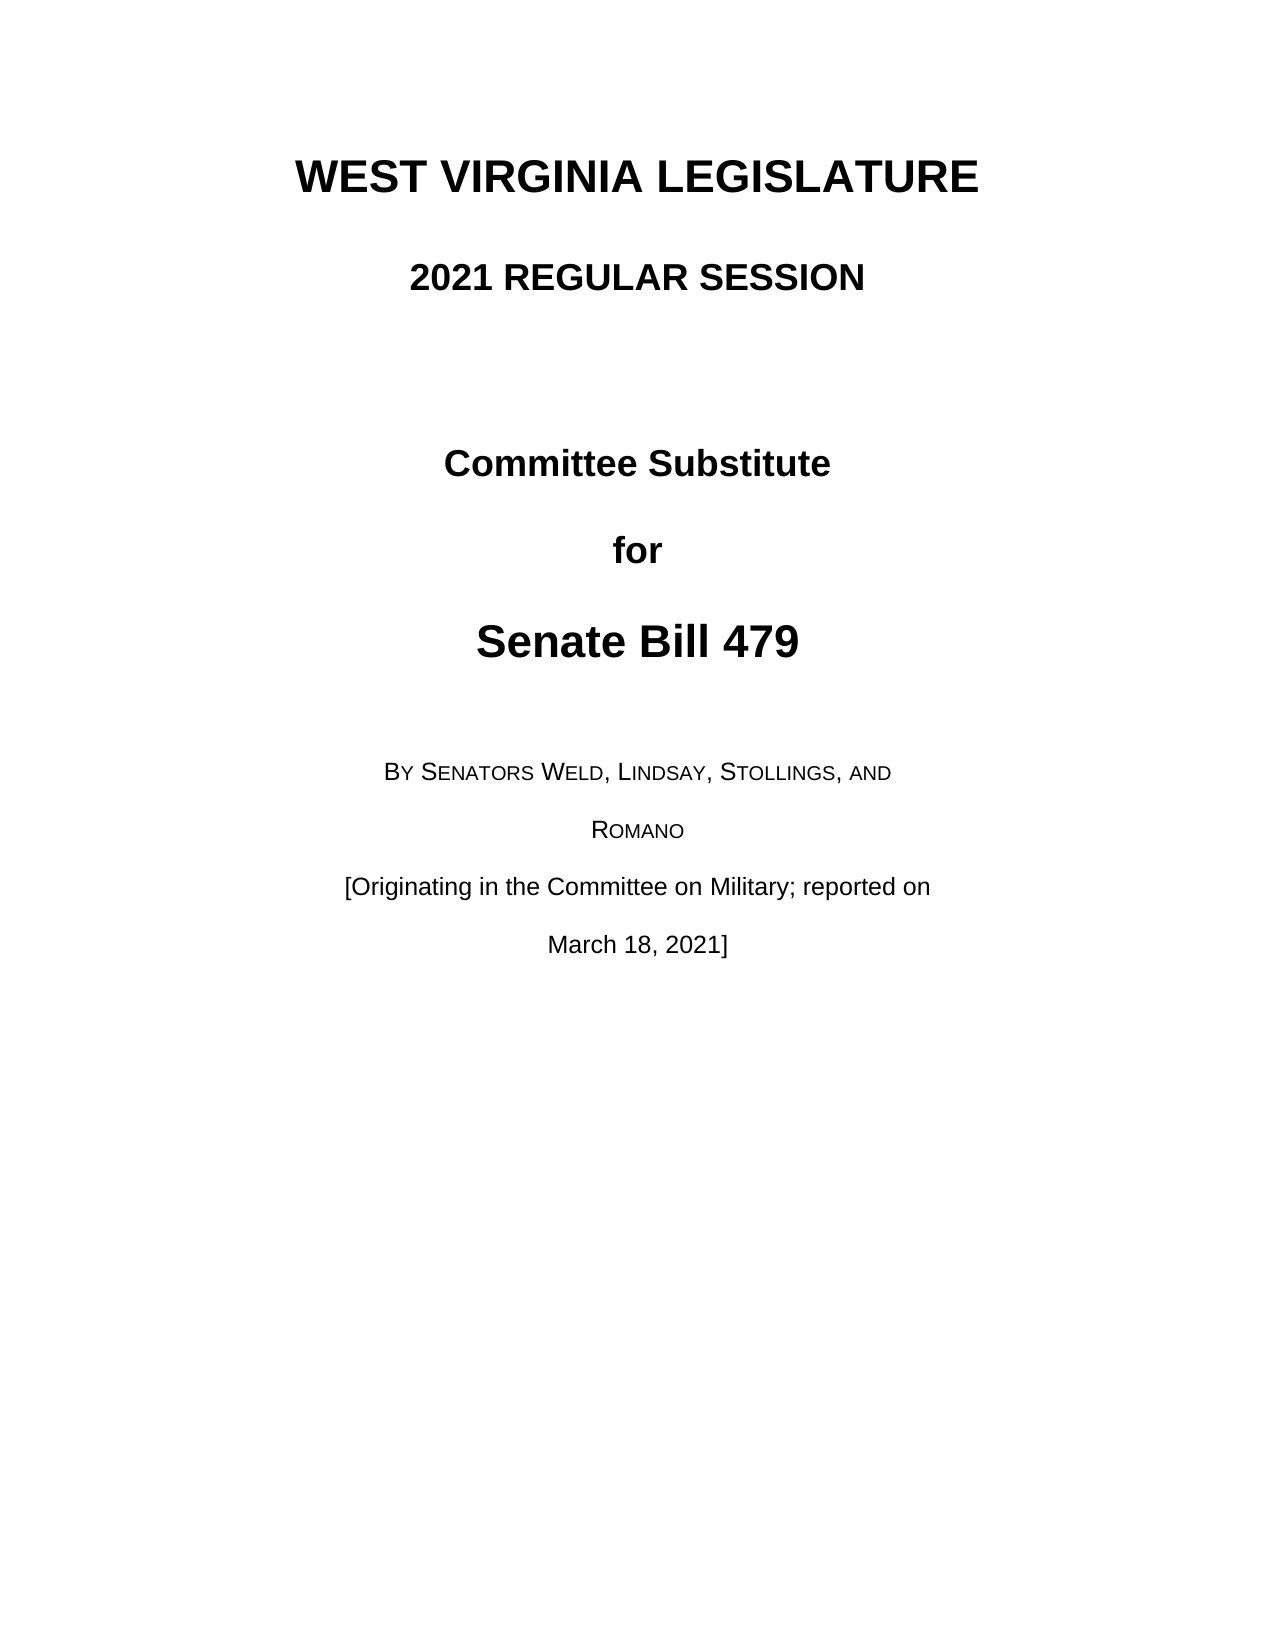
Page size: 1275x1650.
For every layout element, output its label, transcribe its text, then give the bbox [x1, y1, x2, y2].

text [Originating in the Committee on ; reported on ] [337, 872, 937, 958]
text By Senators Weld, Lindsay, Stollings, and Romano [337, 757, 937, 843]
text Bill [150, 614, 1125, 667]
title WEST virginia legislature [150, 150, 1125, 203]
title for [150, 528, 1125, 571]
title 2021 regular session [150, 255, 1125, 298]
